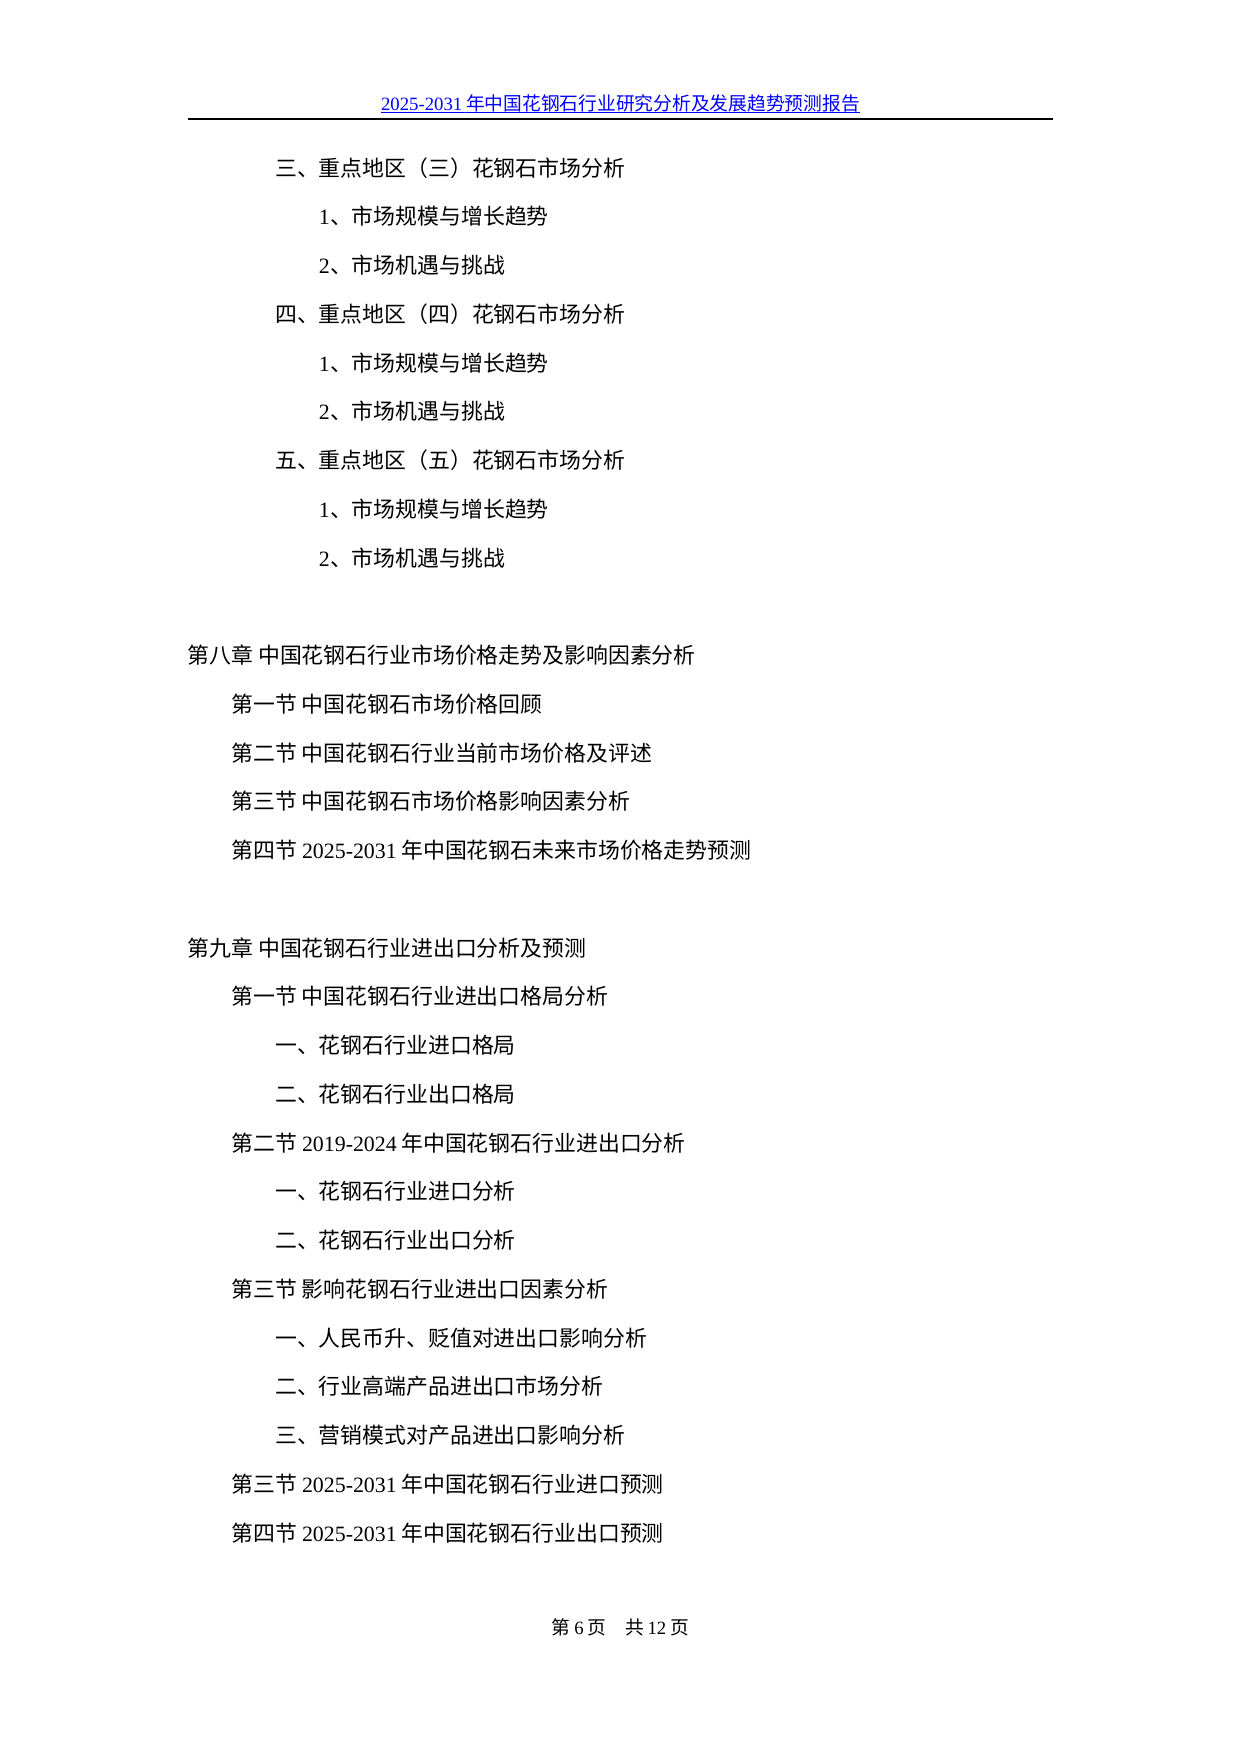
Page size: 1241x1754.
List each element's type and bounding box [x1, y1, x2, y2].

text [187, 150, 1053, 1548]
